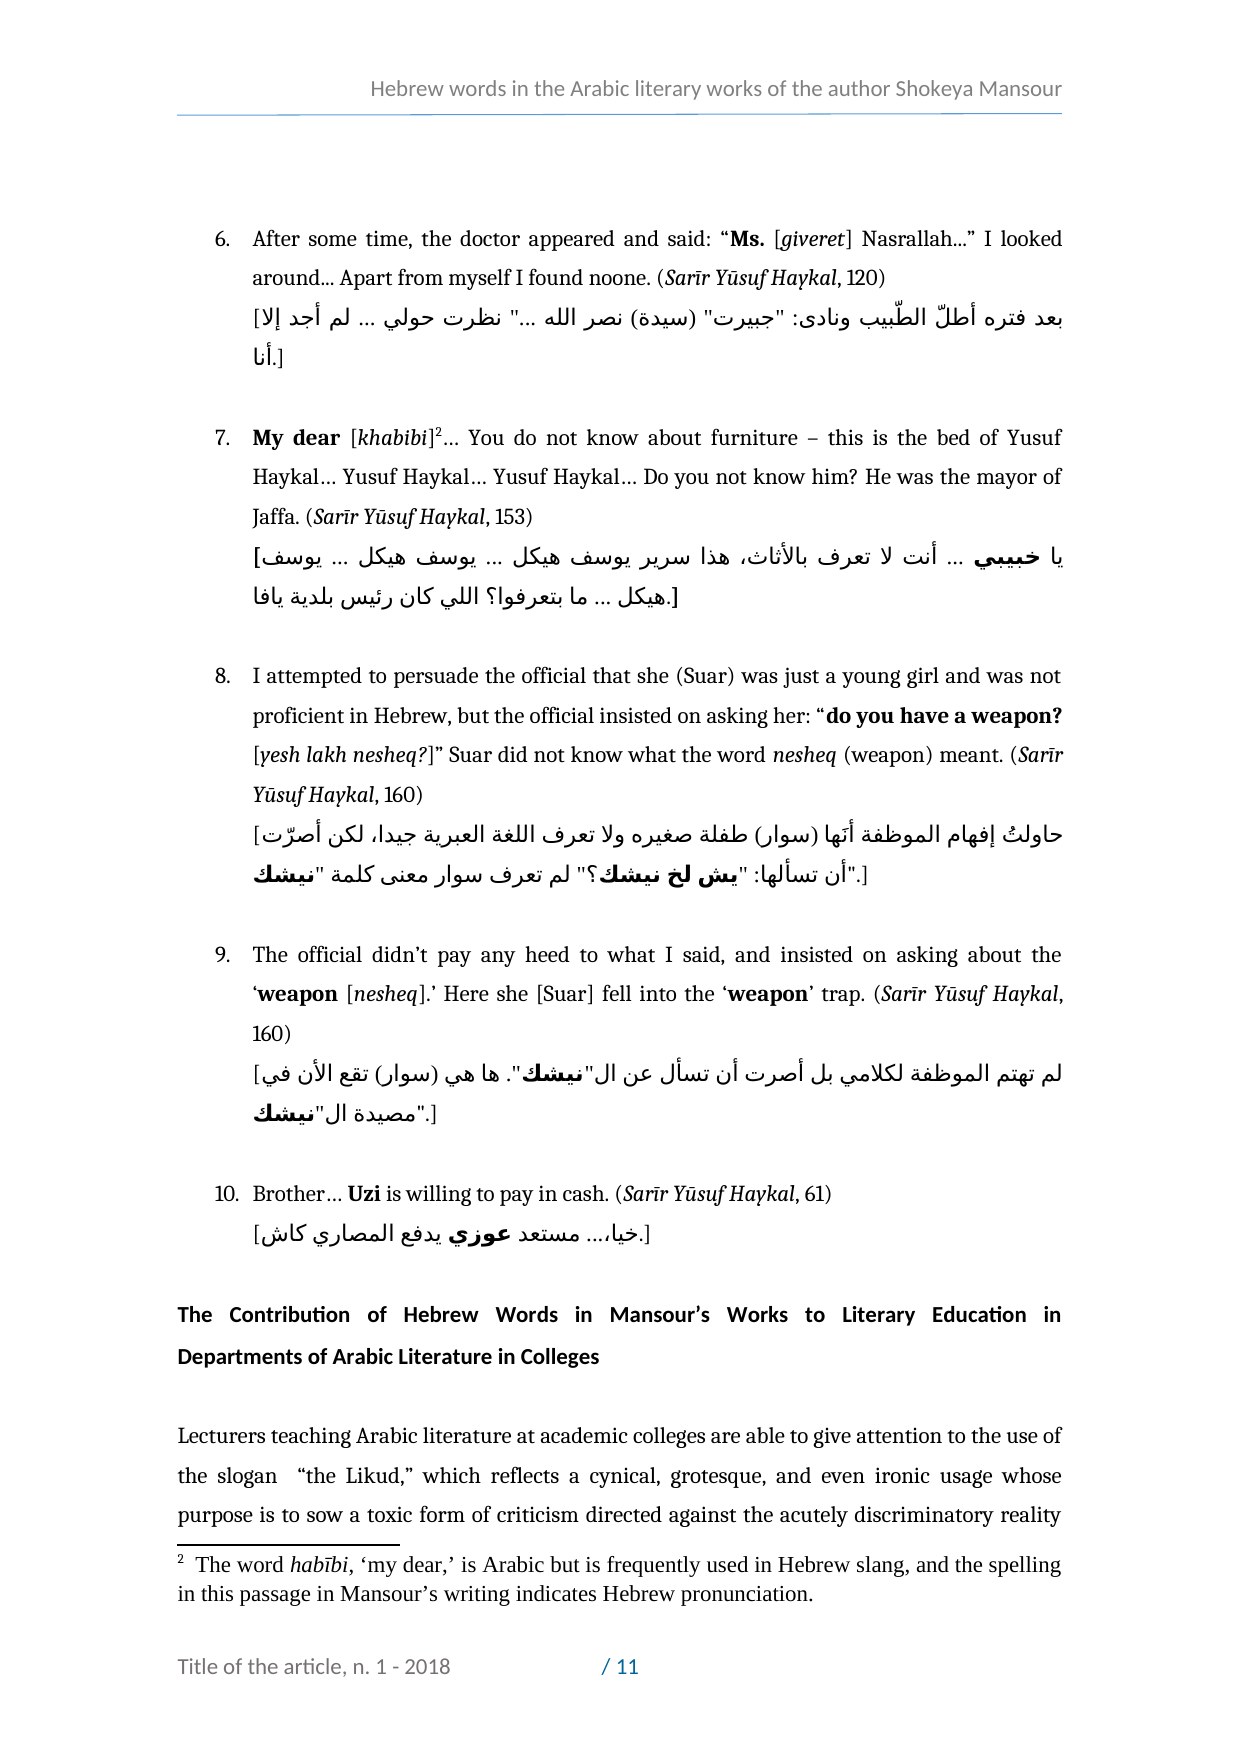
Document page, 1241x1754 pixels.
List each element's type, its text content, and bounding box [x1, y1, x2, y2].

list [يا خبيبي ... أنت لا تعرف بالأثاث، هذا سرير يوسف هيكل ... يوسف هيكل ... يوسف هيكل ... ما بتعرفوا؟ اللي كان رئيس بلدية يافا.] [252, 543, 1063, 610]
list [بعد فتره أطلّ الطّبيب ونادى: "جبيرت" (سيدة) نصر الله ..." نظرت حولي ... لم أجد إلا أنا.] [252, 304, 1063, 372]
list [خيا،... مستعد عوزي يدفع المصاري كاش.] [252, 1220, 1063, 1247]
list [حاولتُ إفهام الموظفة أنَها (سوار) طفلة صغيره ولا تعرف اللغة العبرية جيدا، لكن أصرّت أن تسألها: "يش لخ نيشك؟" لم تعرف سوار معنى كلمة "نيشك".] [252, 821, 1063, 888]
text The Contribution of Hebrew Words in Mansour’s Works to Literary Education in Departments of Arabic Literature in Colleges [177, 1300, 1063, 1370]
list Brother… Uzi is willing to pay in cash. (Sarīr Yūsuf Haykal, 61) [215, 1180, 1063, 1207]
list [لم تهتم الموظفة لكلامي بل أصرت أن تسأل عن ال"نيشك". ها هي (سوار) تقع الأن في مصيدة ال"نيشك".] [252, 1060, 1063, 1127]
list The official didn’t pay any heed to what I said, and insisted on asking about the ‘weapon [nesheq].’ Here she [Suar] fell into the ‘weapon’ trap. (Sarīr Yūsuf Haykal, 160) [215, 942, 1063, 1047]
list After some time, the doctor appeared and said: “Ms. [giveret] Nasrallah...” I looked around... Apart from myself I found noone. (Sarīr Yūsuf Haykal, 120) [215, 225, 1063, 291]
list I attempted to persuade the official that she (Suar) was just a young girl and was not proficient in Hebrew, but the official insisted on asking her: “do you have a weapon? [yesh lakh nesheq?]” Suar did not know what the word nesheq (weapon) meant. (Sarīr Yūsuf Haykal, 160) [215, 663, 1063, 808]
list My dear [khabibi]… You do not know about furniture – this is the bed of Yusuf Haykal… Yusuf Haykal… Yusuf Haykal… Do you not know him? He was the mayor of Jaffa. (Sarīr Yūsuf Haykal, 153) [215, 424, 1063, 530]
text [177, 1423, 1063, 1529]
